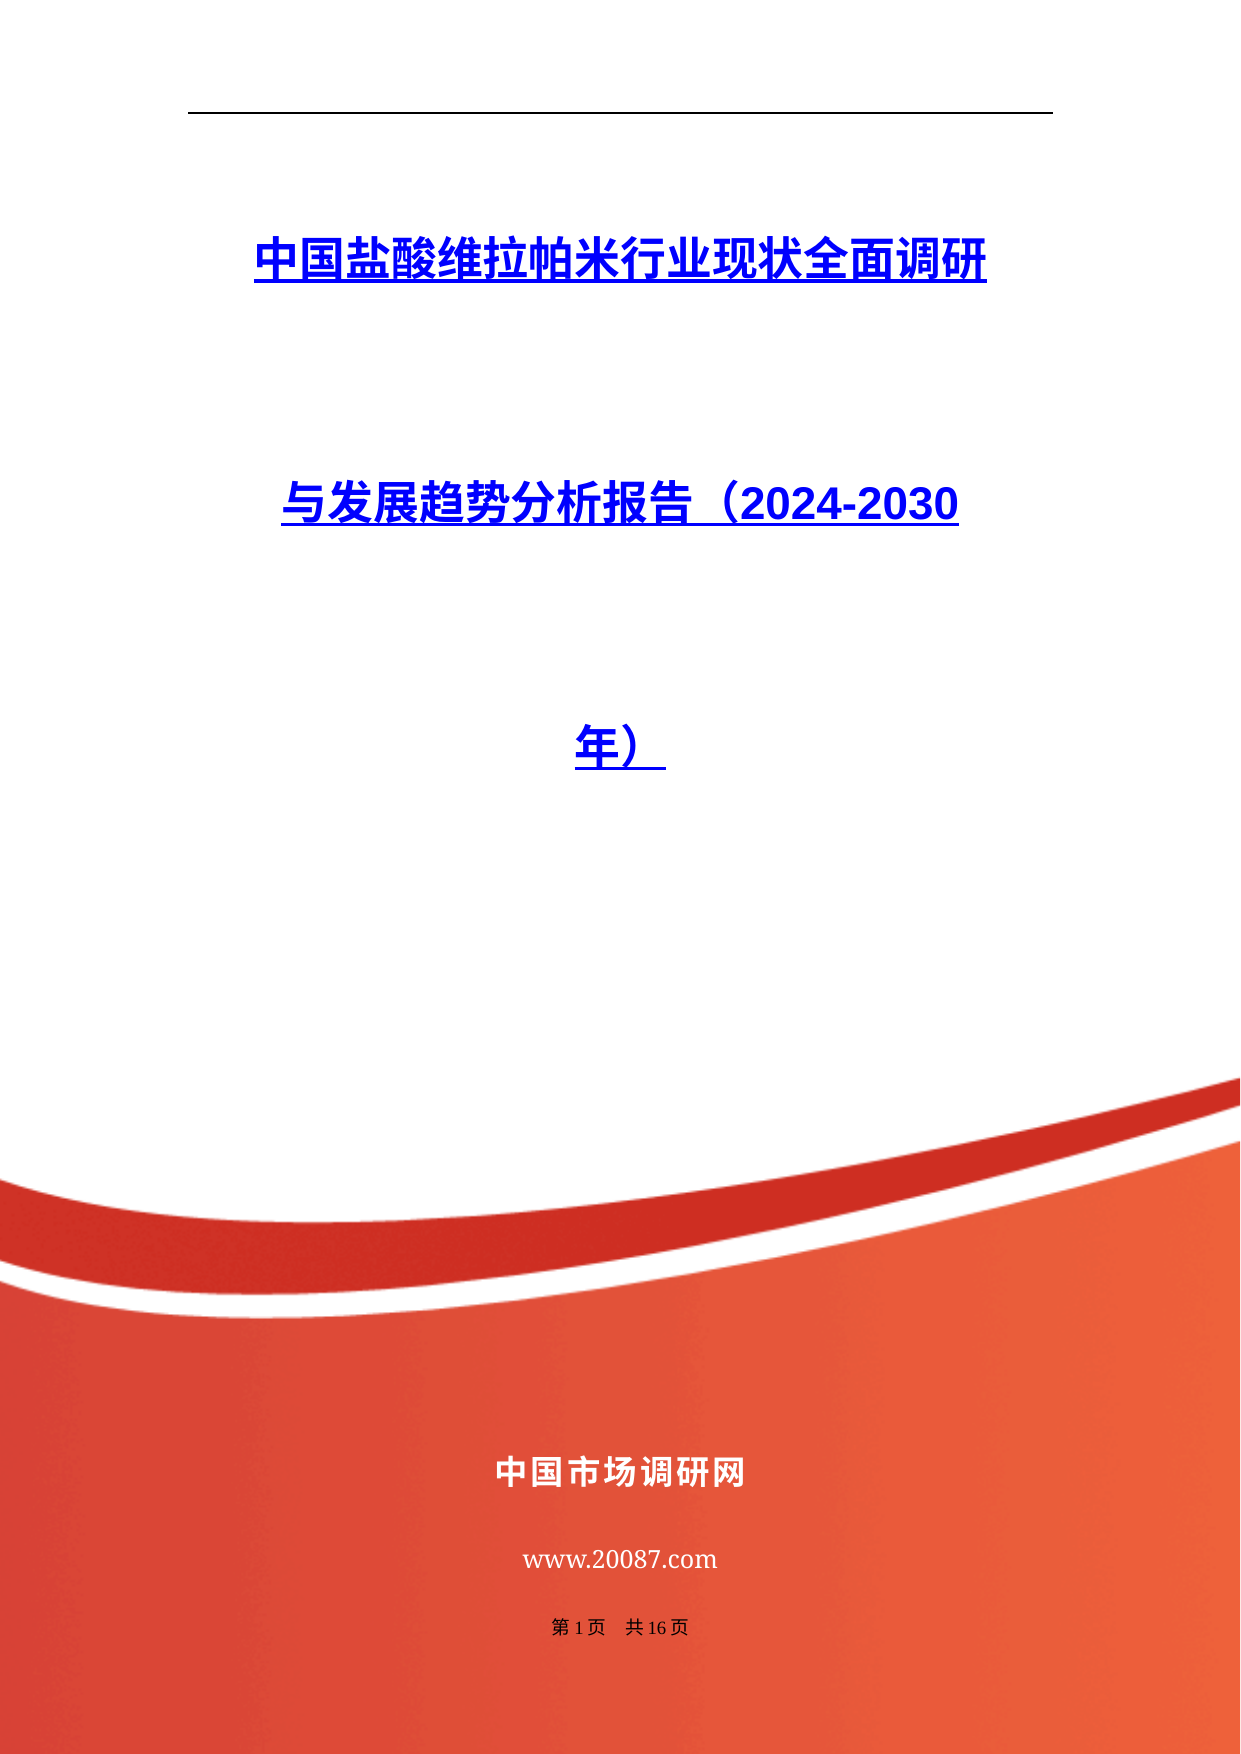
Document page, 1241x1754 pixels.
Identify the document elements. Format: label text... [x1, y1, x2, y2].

table_header 中国盐酸维拉帕米行业现状全面调研与发展趋势分析报告（2024-2030年） [188, 207, 1053, 871]
picture [0, 1006, 1241, 1754]
text www.20087.com [187, 1526, 1053, 1591]
subtitle 中国市场调研网 [187, 1437, 1053, 1502]
